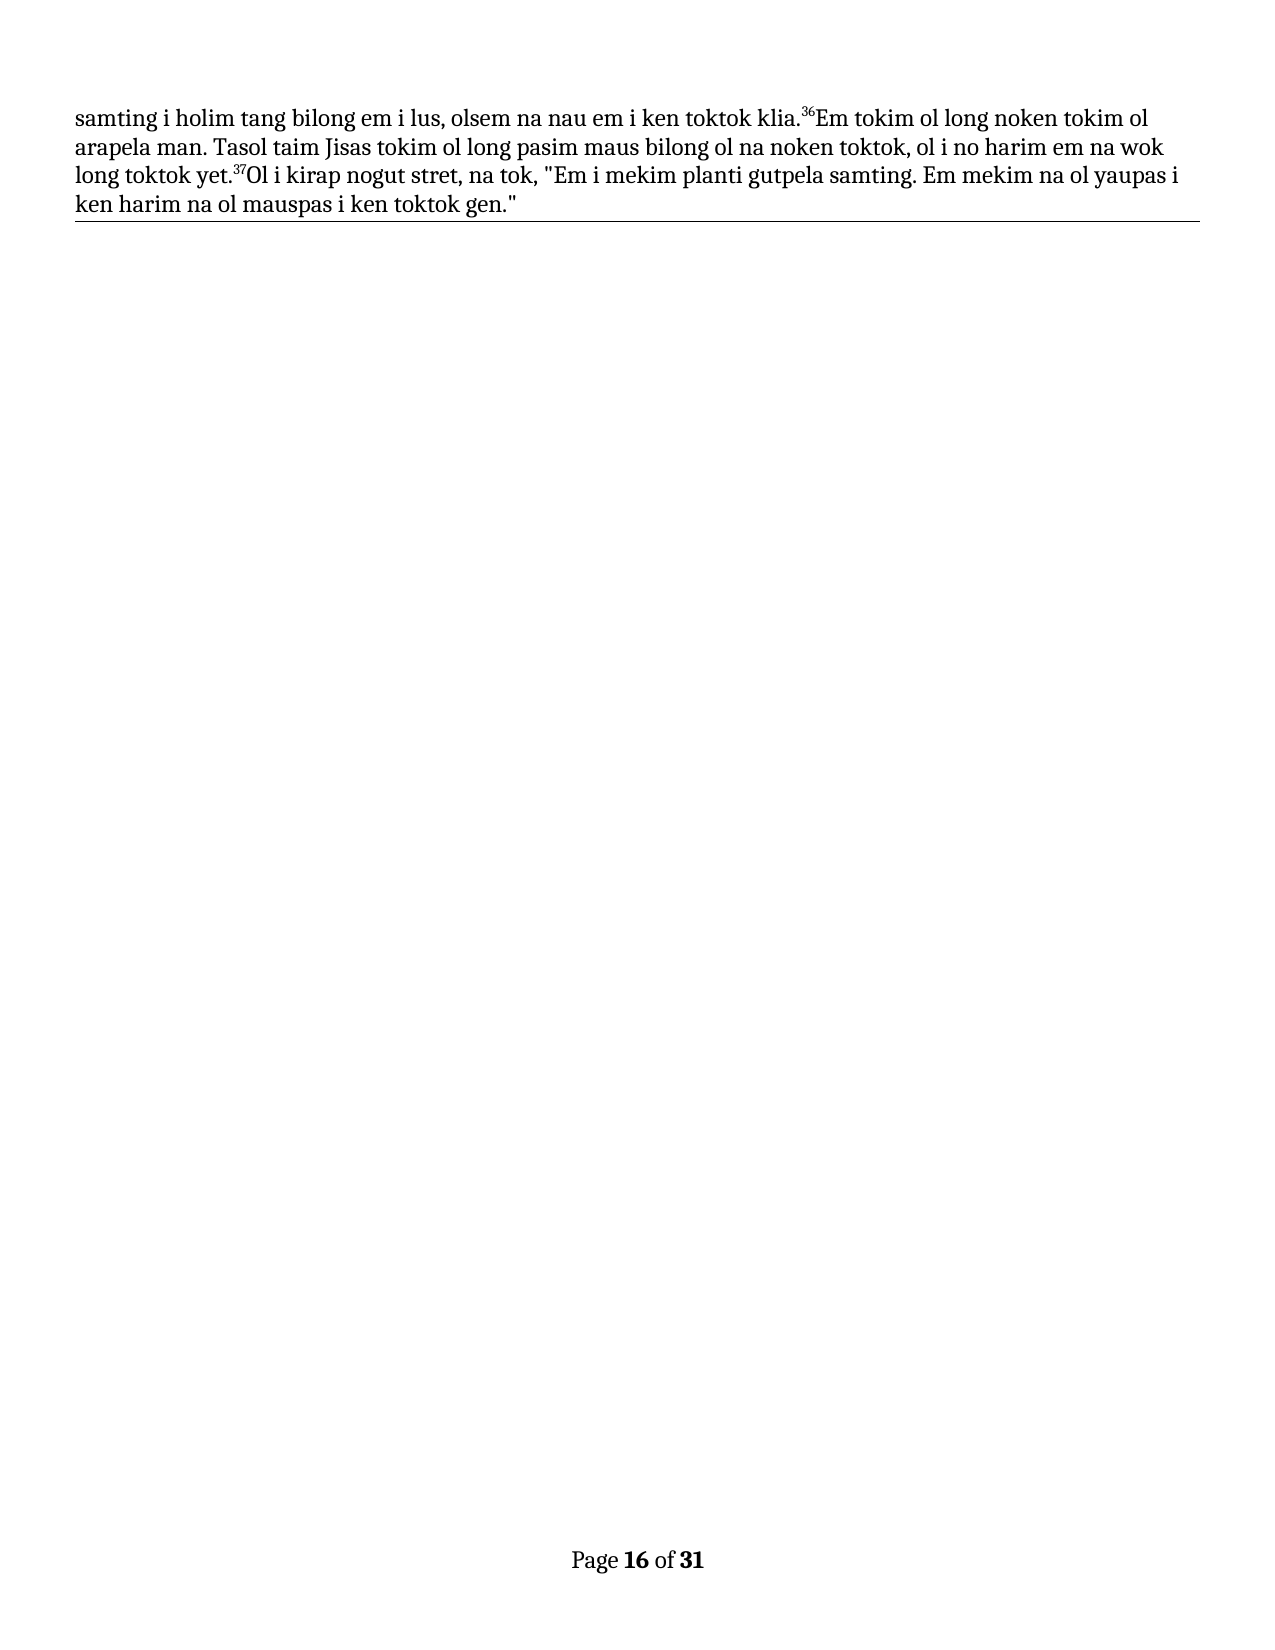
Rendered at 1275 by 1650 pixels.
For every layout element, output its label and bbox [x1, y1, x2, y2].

text [75, 104, 1200, 221]
